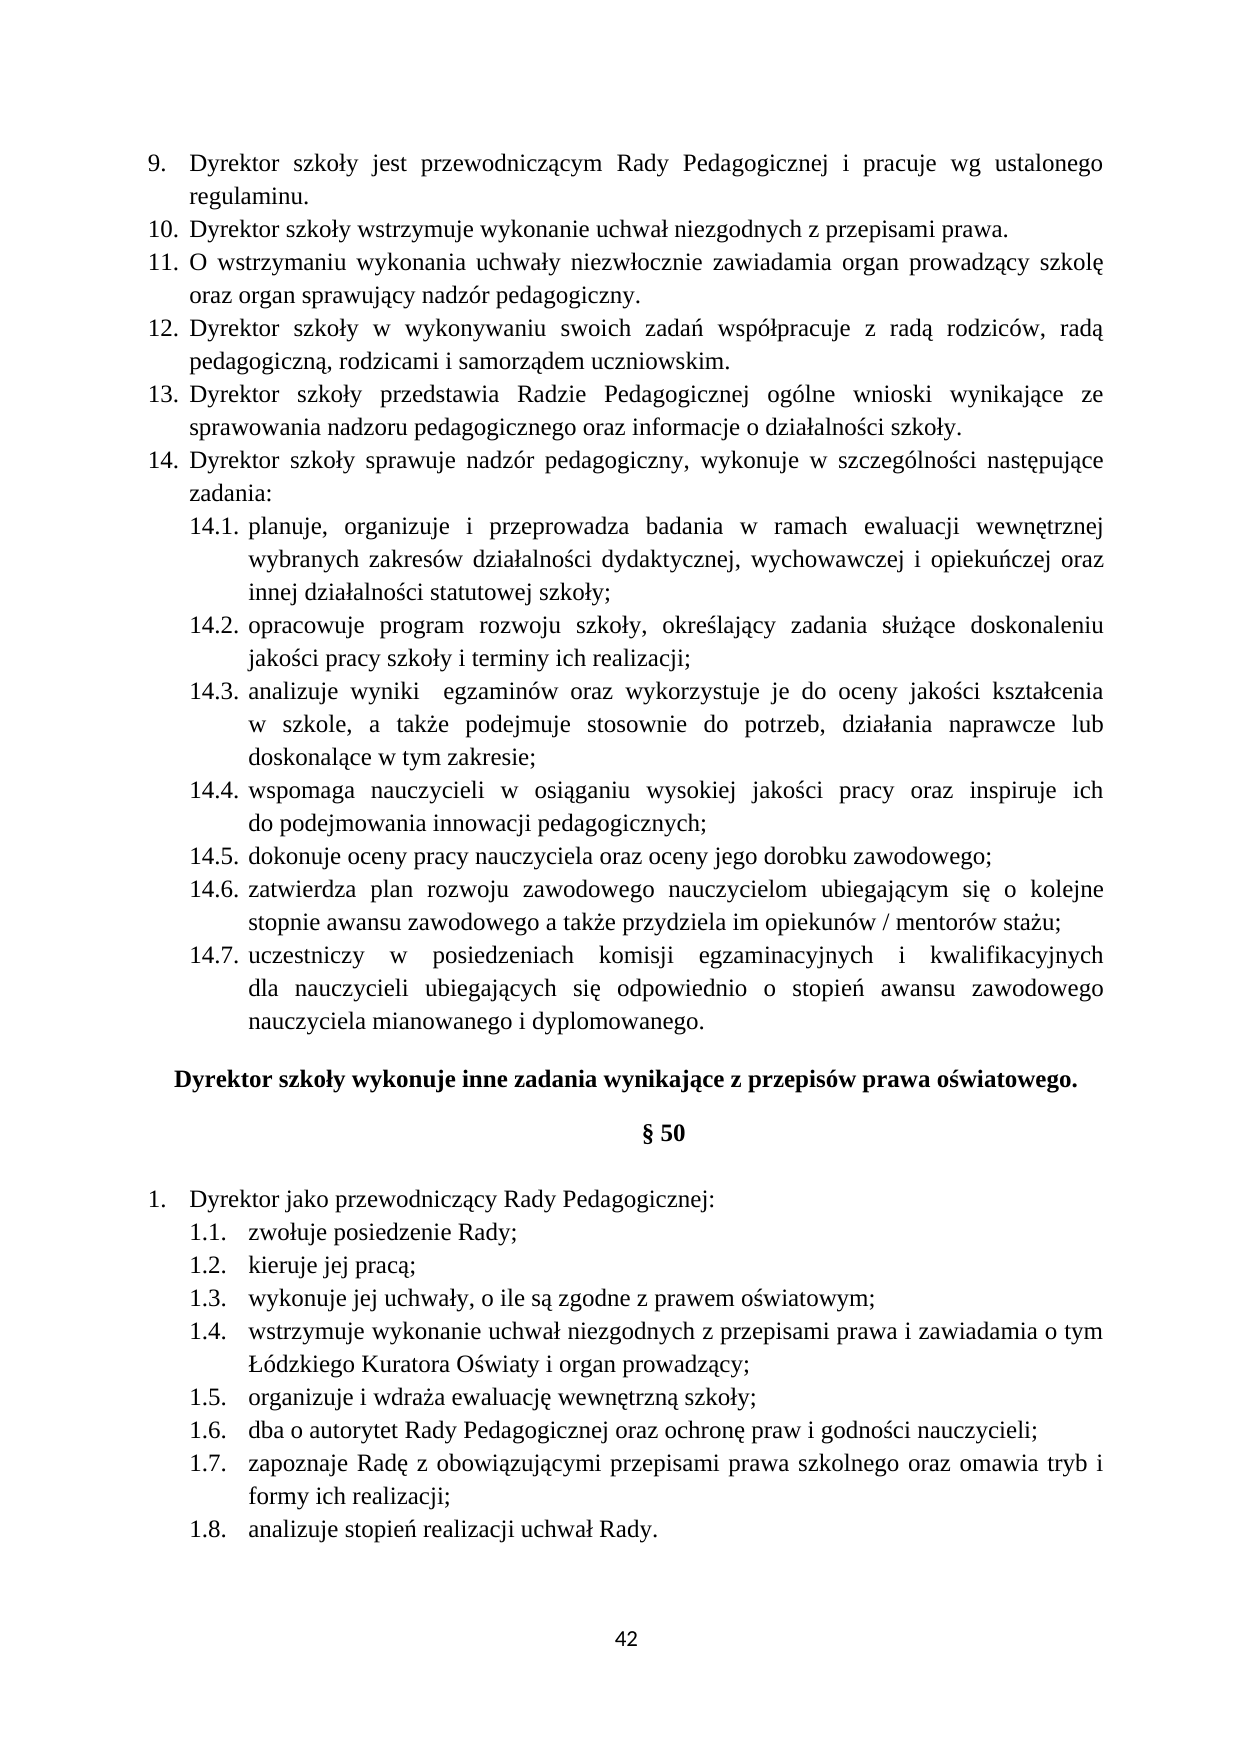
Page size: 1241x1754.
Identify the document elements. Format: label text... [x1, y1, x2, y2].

list dokonuje oceny pracy nauczyciela oraz oceny jego dorobku zawodowego; [189, 841, 1104, 870]
list opracowuje program rozwoju szkoły, określający zadania służące doskonaleniu jakości pracy szkoły i terminy ich realizacji; [189, 610, 1104, 672]
list analizuje wyniki egzaminów oraz wykorzystuje je do oceny jakości kształcenia w szkole, a także podejmuje stosownie do potrzeb, działania naprawcze lub doskonalące w tym zakresie; [189, 676, 1104, 771]
list Dyrektor szkoły w wykonywaniu swoich zadań współpracuje z radą rodziców, radą pedagogiczną, rodzicami i samorządem uczniowskim. [148, 313, 1104, 374]
list dba o autorytet Rady Pedagogicznej oraz ochronę praw i godności nauczycieli; [189, 1415, 1104, 1444]
list Dyrektor szkoły sprawuje nadzór pedagogiczny, wykonuje w szczególności następujące zadania: [148, 445, 1104, 507]
list Dyrektor jako przewodniczący Rady Pedagogicznej: [148, 1184, 1104, 1213]
list O wstrzymaniu wykonania uchwały niezwłocznie zawiadamia organ prowadzący szkolę oraz organ sprawujący nadzór pedagogiczny. [148, 247, 1104, 308]
list zatwierdza plan rozwoju zawodowego nauczycielom ubiegającym się o kolejne stopnie awansu zawodowego a także przydziela im opiekunów / mentorów stażu; [189, 874, 1104, 936]
list wykonuje jej uchwały, o ile są zgodne z prawem oświatowym; [189, 1283, 1104, 1312]
list uczestniczy w posiedzeniach komisji egzaminacyjnych i kwalifikacyjnych dla nauczycieli ubiegających się odpowiednio o stopień awansu zawodowego nauczyciela mianowanego i dyplomowanego. [189, 940, 1104, 1035]
list Dyrektor szkoły wstrzymuje wykonanie uchwał niezgodnych z przepisami prawa. [148, 214, 1104, 242]
list organizuje i wdraża ewaluację wewnętrzną szkoły; [189, 1382, 1104, 1411]
list zwołuje posiedzenie Rady; [189, 1217, 1104, 1246]
text Dyrektor szkoły wykonuje inne zadania wynikające z przepisów prawa oświatowego. [148, 1064, 1104, 1093]
list zapoznaje Radę z obowiązującymi przepisami prawa szkolnego oraz omawia tryb i formy ich realizacji; [189, 1448, 1104, 1510]
list § 50 [223, 1118, 1104, 1147]
list Dyrektor szkoły przedstawia Radzie Pedagogicznej ogólne wnioski wynikające ze sprawowania nadzoru pedagogicznego oraz informacje o działalności szkoły. [148, 379, 1104, 441]
list kieruje jej pracą; [189, 1250, 1104, 1279]
list analizuje stopień realizacji uchwał Rady. [189, 1514, 1104, 1543]
list Dyrektor szkoły jest przewodniczącym Rady Pedagogicznej i pracuje wg ustalonego regulaminu. [148, 148, 1104, 209]
list wstrzymuje wykonanie uchwał niezgodnych z przepisami prawa i zawiadamia o tym Łódzkiego Kuratora Oświaty i organ prowadzący; [189, 1316, 1104, 1378]
list wspomaga nauczycieli w osiąganiu wysokiej jakości pracy oraz inspiruje ich do podejmowania innowacji pedagogicznych; [189, 775, 1104, 837]
list planuje, organizuje i przeprowadza badania w ramach ewaluacji wewnętrznej wybranych zakresów działalności dydaktycznej, wychowawczej i opiekuńczej oraz innej działalności statutowej szkoły; [189, 511, 1104, 606]
